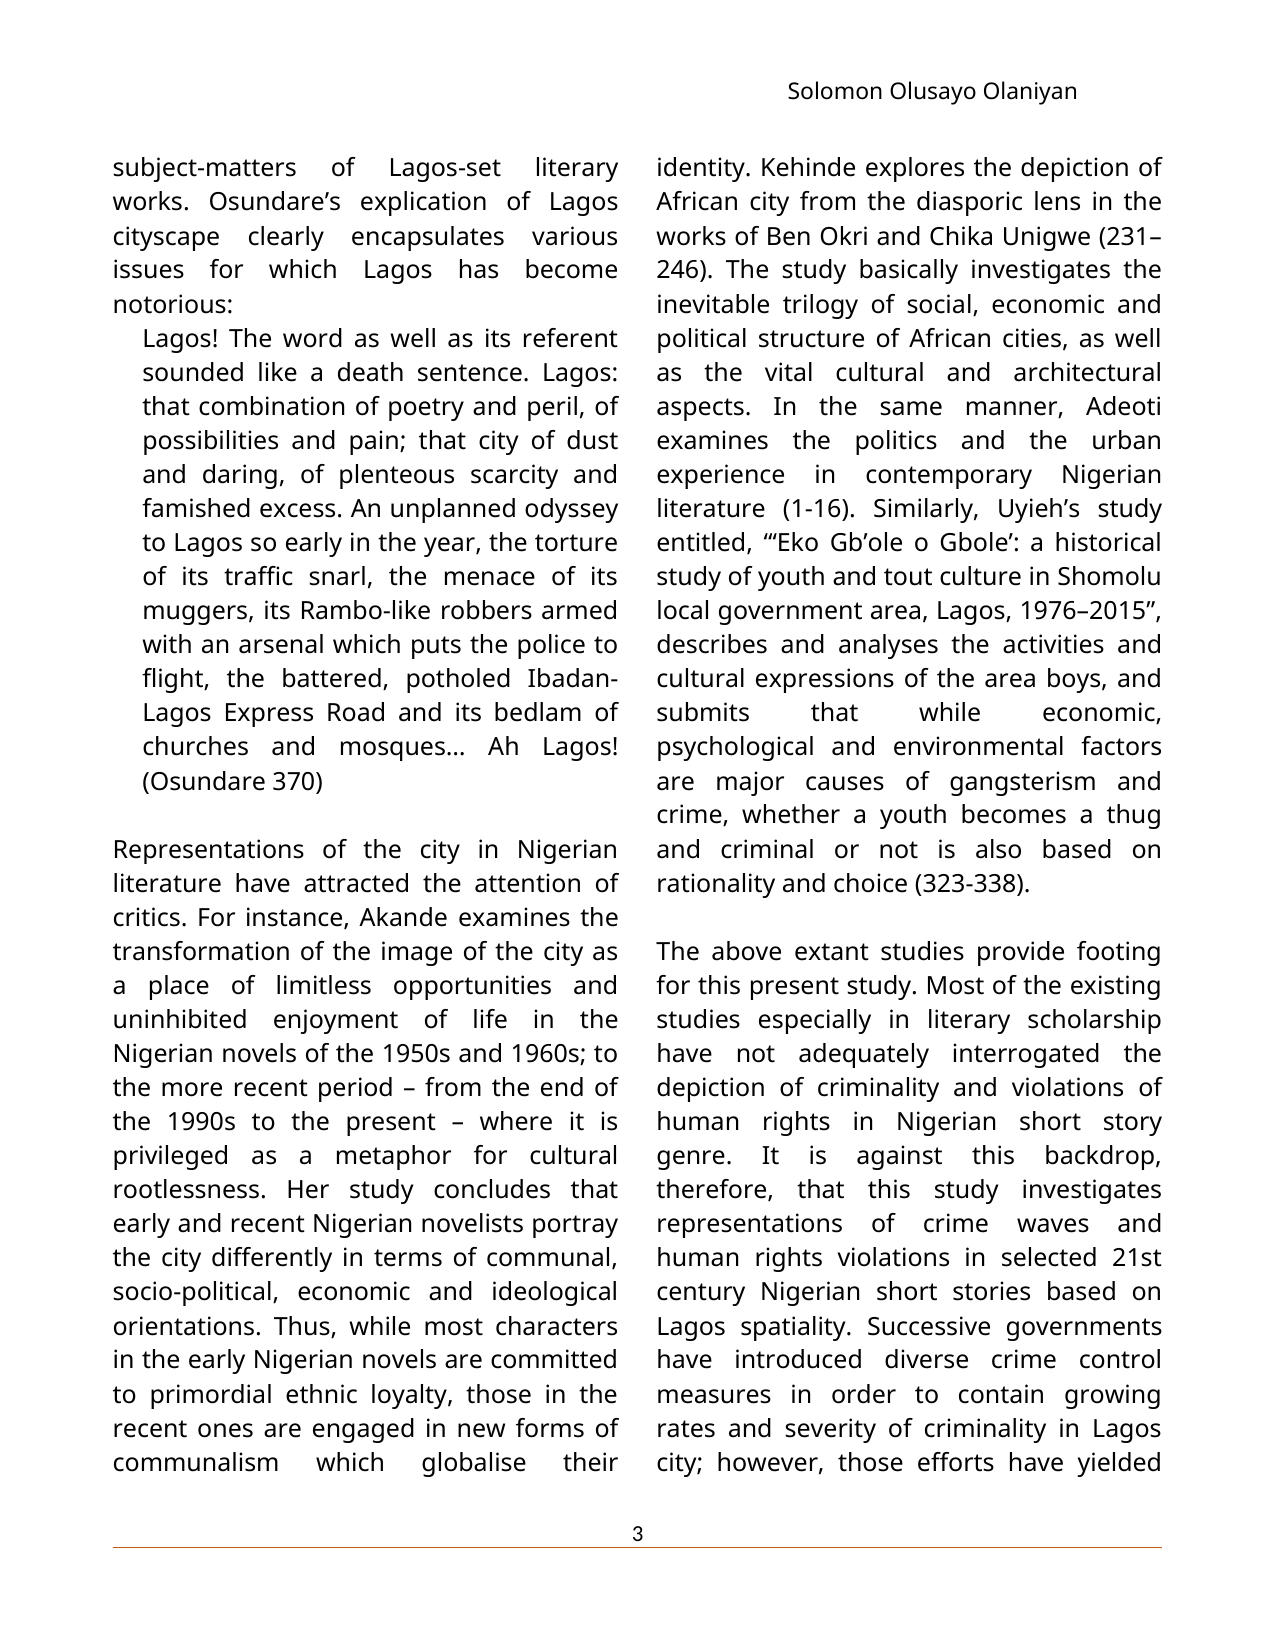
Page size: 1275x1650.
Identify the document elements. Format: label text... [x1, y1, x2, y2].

text Lagos! The word as well as its referent sounded like a death sentence. Lagos: that combination of poetry and peril, of possibilities and pain; that city of dust and daring, of plenteous scarcity and famished excess. An unplanned odyssey to Lagos so early in the year, the torture of its traffic snarl, the menace of its muggers, its Rambo-like robbers armed with an arsenal which puts the police to flight, the battered, potholed Ibadan-Lagos Express Road and its bedlam of churches and mosques… Ah Lagos! (Osundare 370) [142, 320, 619, 797]
text Representations of the city in Nigerian literature have attracted the attention of critics. For instance, Akande examines the transformation of the image of the city as a place of limitless opportunities and uninhibited enjoyment of life in the Nigerian novels of the 1950s and 1960s; to the more recent period – from the end of the 1990s to the present – where it is privileged as a metaphor for cultural rootlessness. Her study concludes that early and recent Nigerian novelists portray the city differently in terms of communal, socio-political, economic and ideological orientations. Thus, while most characters in the early Nigerian novels are committed to primordial ethnic loyalty, those in the recent ones are engaged in new forms of communalism which globalise their identity. Kehinde explores the depiction of African city from the diasporic lens in the works of Ben Okri and Chika Unigwe (231–246). The study basically investigates the inevitable trilogy of social, economic and political structure of African cities, as well as the vital cultural and architectural aspects. In the same manner, Adeoti examines the politics and the urban experience in contemporary Nigerian literature (1-16). Similarly, Uyieh’s study entitled, “‘Eko Gb’ole o Gbole’: a historical study of youth and tout culture in Shomolu local government area, Lagos, 1976–2015”, describes and analyses the activities and cultural expressions of the area boys, and submits that while economic, psychological and environmental factors are major causes of gangsterism and crime, whether a youth becomes a thug and criminal or not is also based on rationality and choice (323-338). [656, 150, 1162, 899]
text Representations of the city in Nigerian literature have attracted the attention of critics. For instance, Akande examines the transformation of the image of the city as a place of limitless opportunities and uninhibited enjoyment of life in the Nigerian novels of the 1950s and 1960s; to the more recent period – from the end of the 1990s to the present – where it is privileged as a metaphor for cultural rootlessness. Her study concludes that early and recent Nigerian novelists portray the city differently in terms of communal, socio-political, economic and ideological orientations. Thus, while most characters in the early Nigerian novels are committed to primordial ethnic loyalty, those in the recent ones are engaged in new forms of communalism which globalise their identity. Kehinde explores the depiction of African city from the diasporic lens in the works of Ben Okri and Chika Unigwe (231–246). The study basically investigates the inevitable trilogy of social, economic and political structure of African cities, as well as the vital cultural and architectural aspects. In the same manner, Adeoti examines the politics and the urban experience in contemporary Nigerian literature (1-16). Similarly, Uyieh’s study entitled, “‘Eko Gb’ole o Gbole’: a historical study of youth and tout culture in Shomolu local government area, Lagos, 1976–2015”, describes and analyses the activities and cultural expressions of the area boys, and submits that while economic, psychological and environmental factors are major causes of gangsterism and crime, whether a youth becomes a thug and criminal or not is also based on rationality and choice (323-338). [112, 831, 619, 1478]
